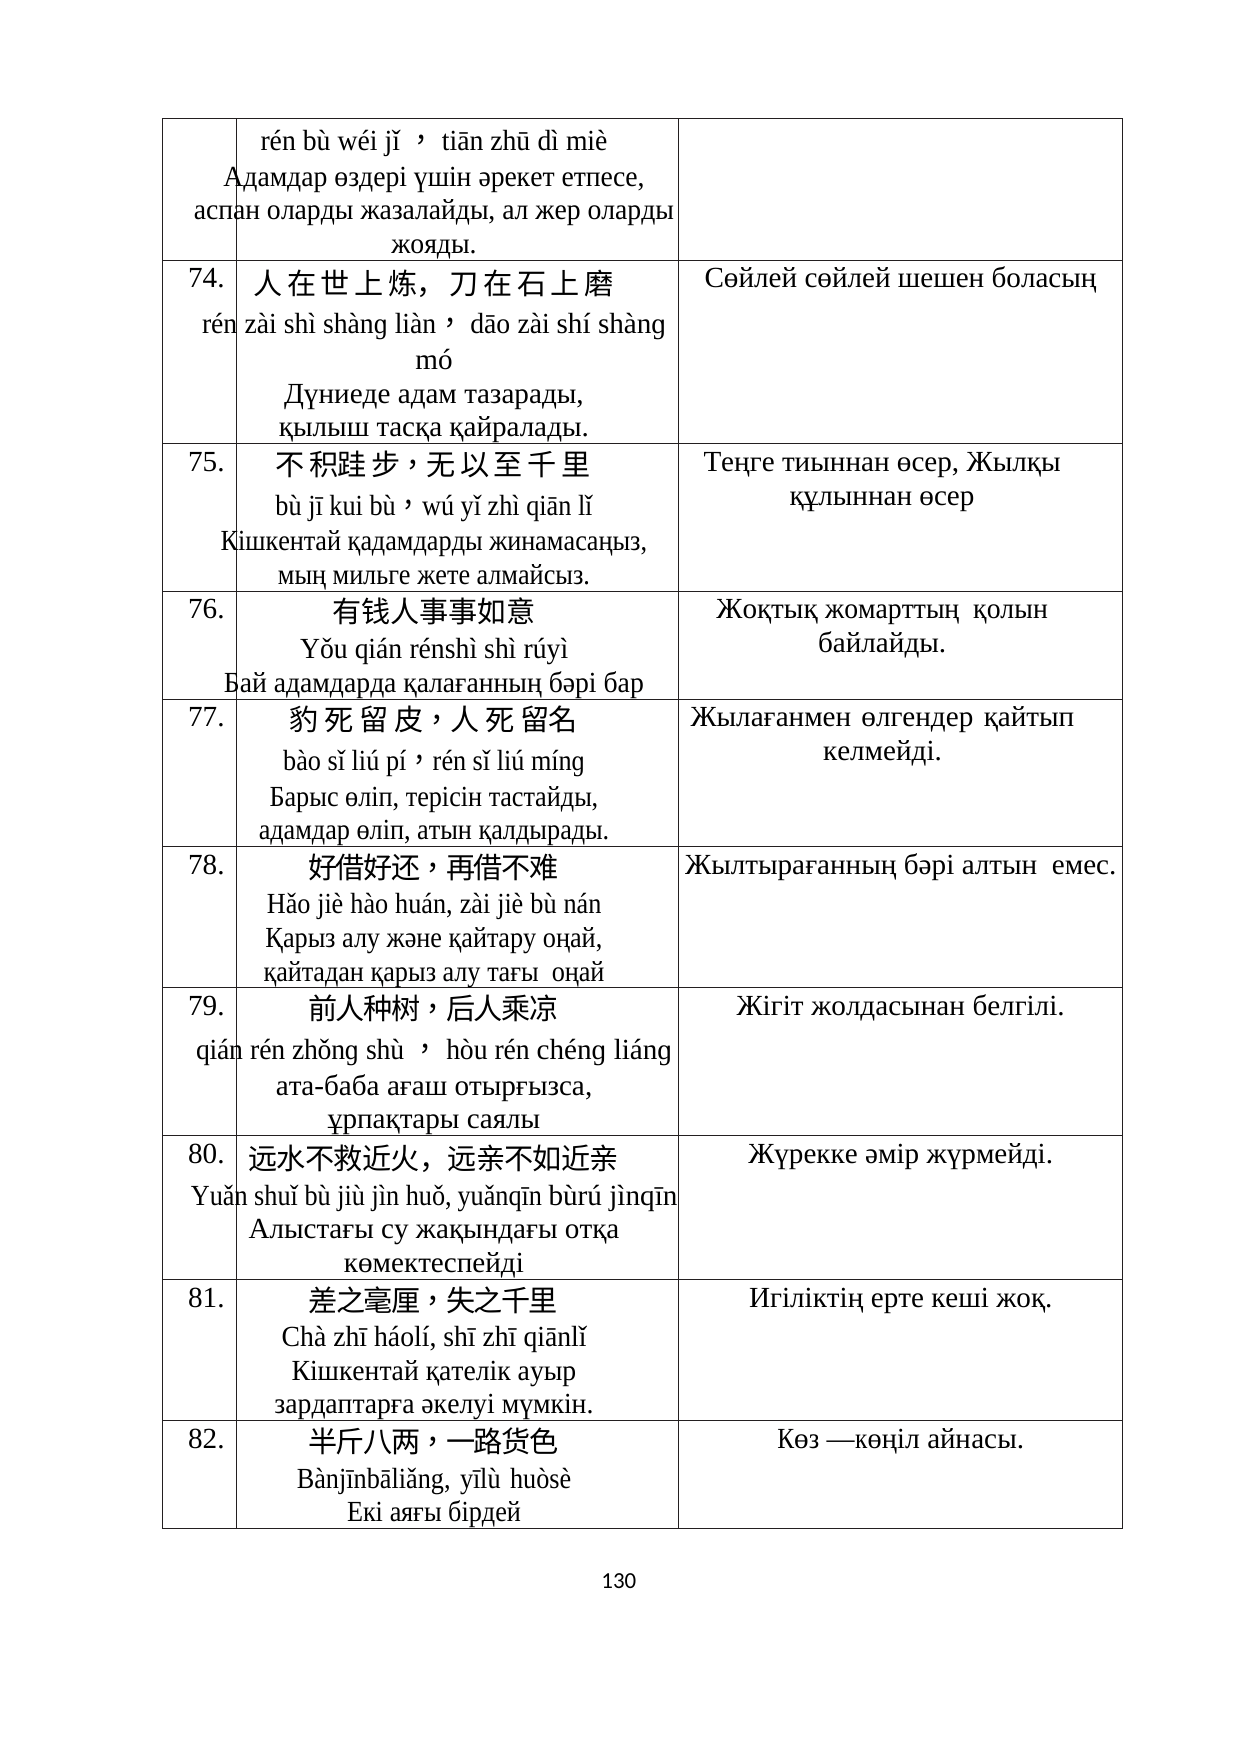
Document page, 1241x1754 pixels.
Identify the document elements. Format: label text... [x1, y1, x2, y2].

table_cell Игiлiктiң ерте кешi жоқ. [679, 1280, 1122, 1420]
table_cell Жылағанмен өлгендер қайтып келмейдi. [679, 700, 1122, 846]
table_cell Жiгiт жолдасынан белгiлi. [679, 988, 1122, 1135]
table_cell 半斤八两，一路货色 Bànjīnbāliǎng, yīlù huòsè Екі аяғы бірдей [237, 1421, 678, 1528]
table_cell [163, 1136, 236, 1279]
table_cell [163, 1421, 236, 1528]
table_cell 有钱人事事如意 Yǒu qián rénshì shì rúyì Бай адамдарда қалағанның бәрі бар [237, 592, 678, 698]
table_cell [163, 119, 236, 259]
table_cell 不 积跬 步，无 以 至 千 里 bù jī kui bù，wú yǐ zhì qiān lǐ Кішкентай қадамдарды жинамасаңыз, мың мильге жете алмайсыз. [237, 444, 678, 591]
table_cell Көз –көңiл айнасы. [679, 1421, 1122, 1528]
table_cell 差之毫厘，失之千里 Chà zhī háolí, shī zhī qiānlǐ Кішкентай қателік ауыр зардаптарға әкелуі мүмкін. [237, 1280, 678, 1420]
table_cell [679, 119, 1122, 259]
table_cell 好借好还，再借不难 Hǎo jiè hào huán, zài jiè bù nán Қарыз алу және қайтару оңай, қайтадан қарыз алу тағы оңай [237, 847, 678, 987]
table_cell [163, 847, 236, 987]
table_cell 人 在 世 上 炼， 刀 在 石 上 磨 rén zài shì shànɡ liàn， dāo zài shí shànɡ mó Дүниеде адам тазарады, қылыш тасқа қайралады. [237, 261, 678, 443]
table_cell [163, 700, 236, 846]
table_cell [163, 261, 236, 443]
table_cell 远水不救近火，远亲不如近亲 Yuǎn shuǐ bù jiù jìn huǒ, yuǎnqīn bùrú jìnqīn Алыстағы су жақындағы отқа көмектеспейді [237, 1136, 678, 1279]
table_cell 豹 死 留 皮，人 死 留名 bào sǐ liú pí，rén sǐ liú mínɡ Барыс өліп, терісін тастайды, адамдар өліп, атын қалдырады. [237, 700, 678, 846]
table_cell [163, 988, 236, 1135]
table_cell [163, 1280, 236, 1420]
table_cell [163, 444, 236, 591]
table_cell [237, 119, 678, 259]
table_cell Жүрекке әмір жүрмейді. [679, 1136, 1122, 1279]
table_cell Жылтырағанның бәрi алтын емес. [679, 847, 1122, 987]
table_cell Теңге тиыннан өсер, Жылқы құлыннан өсер [679, 444, 1122, 591]
table_cell [163, 592, 236, 698]
table_cell 前人种树，后人乘凉 qián rén zhǒnɡ shù ， hòu rén chénɡ liánɡ ата-баба ағаш отырғызса, ұрпақтары саялы [237, 988, 678, 1135]
table_cell Сөйлей сөйлей шешен боласың [679, 261, 1122, 443]
table_cell Жоқтық жомарттың қолын байлайды. [679, 592, 1122, 698]
